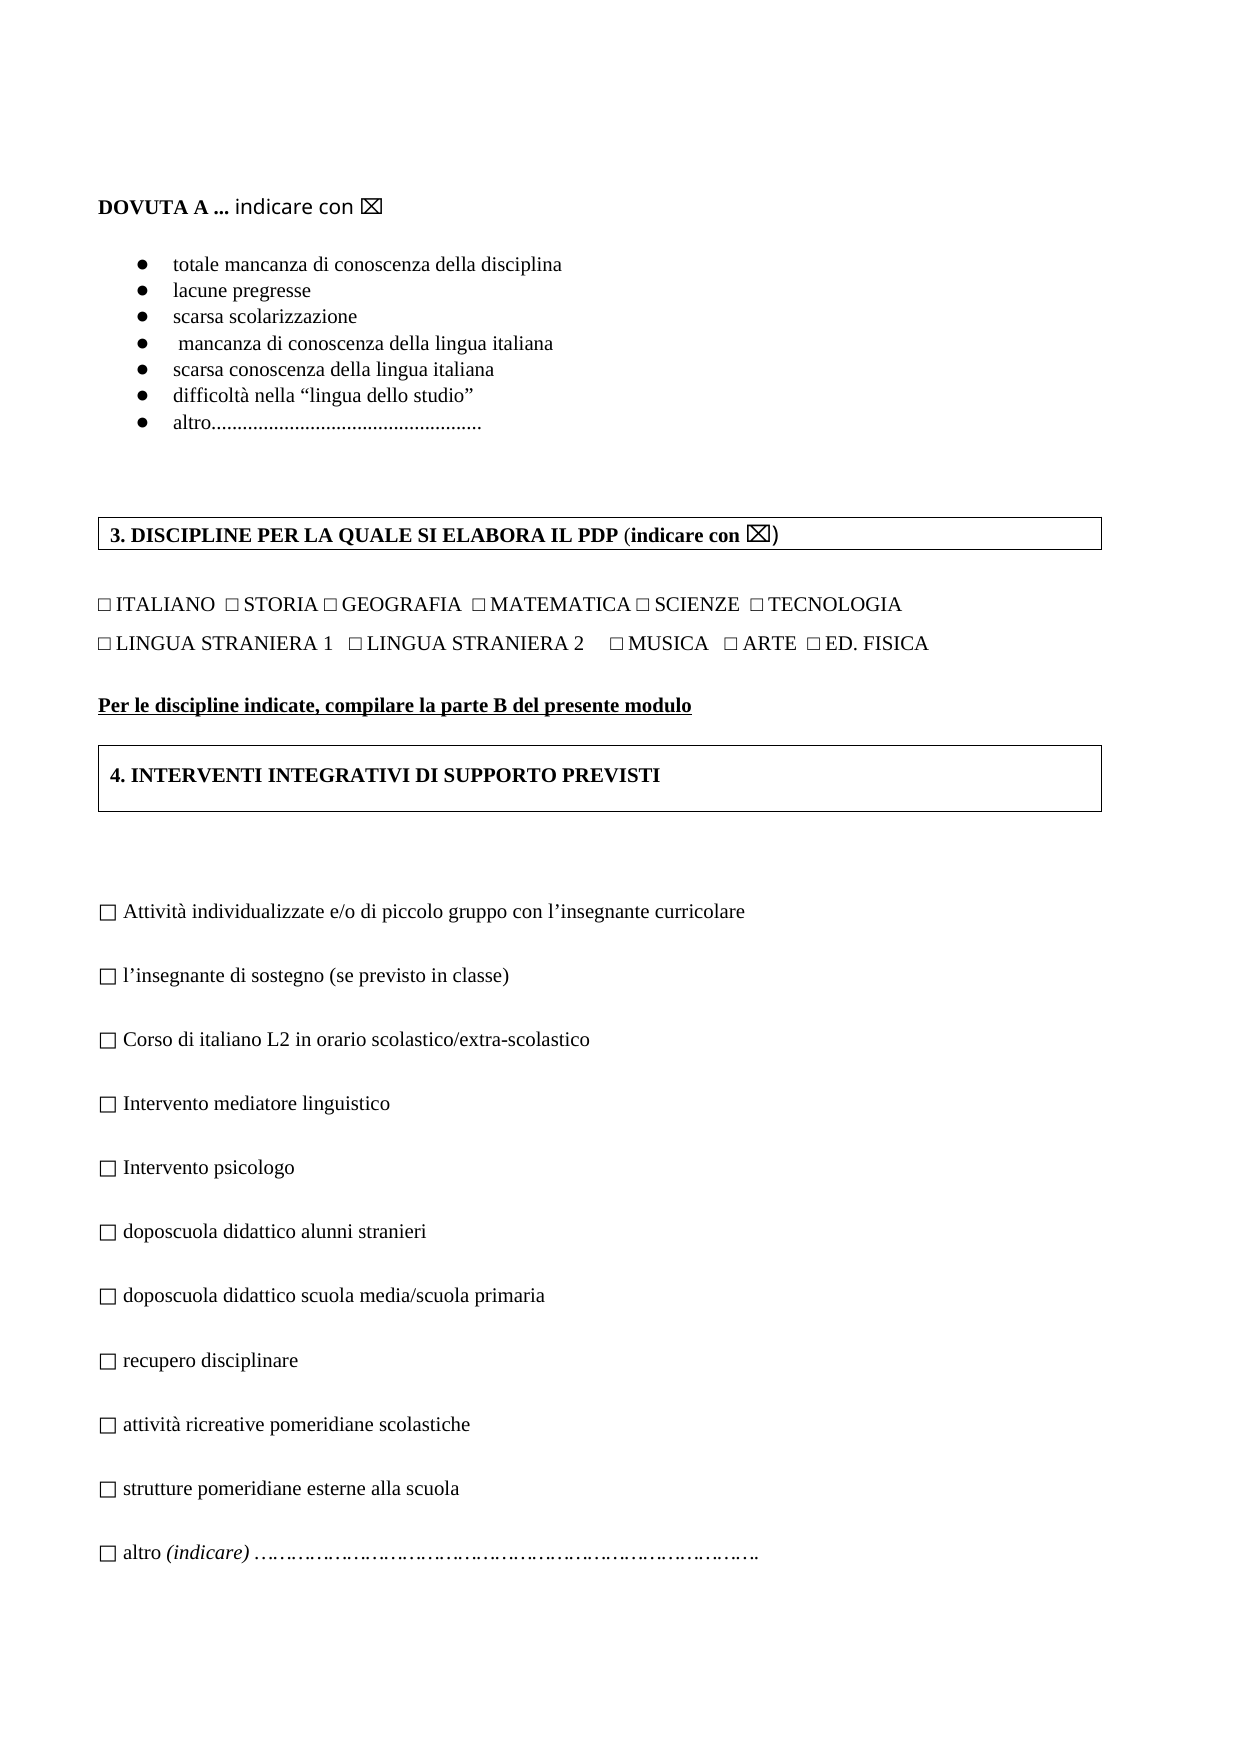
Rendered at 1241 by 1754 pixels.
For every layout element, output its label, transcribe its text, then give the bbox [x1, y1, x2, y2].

list difficoltà nella “lingua dello studio” [135, 381, 1130, 408]
text Per le discipline indicate, compilare la parte B del presente modulo [98, 693, 1130, 717]
text □ Intervento psicologo [98, 1144, 1130, 1187]
list totale mancanza di conoscenza della disciplina [135, 250, 1130, 276]
text □ l’insegnante di sostegno (se previsto in classe) [98, 952, 1130, 994]
text □ doposcuola didattico scuola media/scuola primaria [98, 1272, 1130, 1315]
table_header 4. INTERVENTI INTEGRATIVI DI SUPPORTO PREVISTI [99, 746, 1101, 811]
text □ Intervento mediatore linguistico [98, 1080, 1130, 1123]
list mancanza di conoscenza della lingua italiana [135, 329, 1130, 355]
text □ LINGUA STRANIERA 1 □ LINGUA STRANIERA 2 □ MUSICA □ ARTE □ ED. FISICA [98, 631, 1039, 655]
text DOVUTA A ... [98, 192, 1130, 221]
list scarsa scolarizzazione [135, 302, 1130, 329]
text □ attività ricreative pomeridiane scolastiche [98, 1400, 1130, 1443]
text □ altro (indicare) ………………………………………………………………………. [98, 1528, 1130, 1571]
list lacune pregresse [135, 276, 1130, 302]
table_header 3. DISCIPLINE PER LA QUALE SI ELABORA IL PDP (indicare con [99, 518, 1101, 549]
text □ ITALIANO □ STORIA □ GEOGRAFIA □ MATEMATICA □ SCIENZE □ TECNOLOGIA [98, 592, 1039, 616]
text □ doposcuola didattico alunni stranieri [98, 1208, 1130, 1251]
list altro.................................................... [135, 408, 1130, 434]
text □ recupero disciplinare [98, 1336, 1130, 1379]
text □ Attività individualizzate e/o di piccolo gruppo con l’insegnante curricolare [98, 888, 1130, 930]
text □ strutture pomeridiane esterne alla scuola [98, 1464, 1130, 1507]
text □ Corso di italiano L2 in orario scolastico/extra-scolastico [98, 1016, 1130, 1058]
list scarsa conoscenza della lingua italiana [135, 355, 1130, 381]
